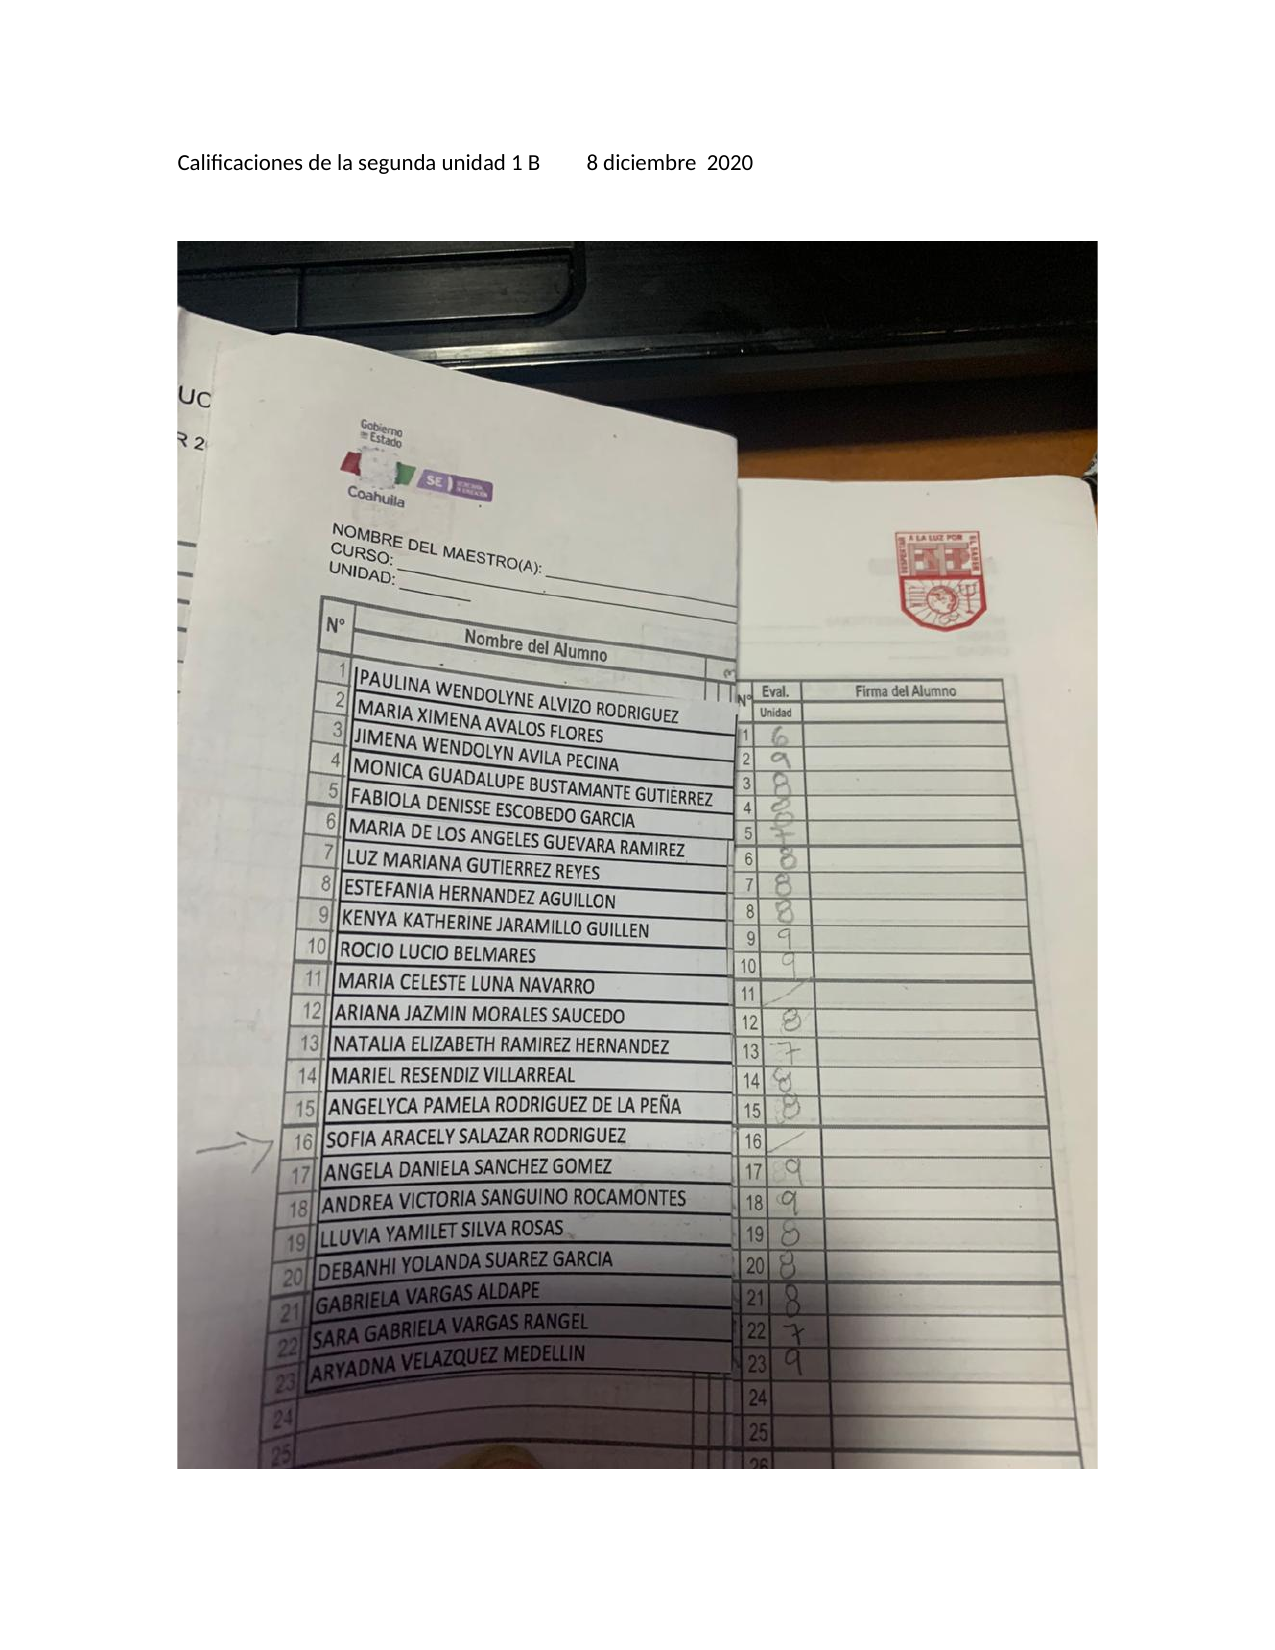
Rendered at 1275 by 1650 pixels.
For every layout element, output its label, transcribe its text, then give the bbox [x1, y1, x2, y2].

picture [177, 241, 1098, 1469]
text Calificaciones de la segunda unidad 1 B 8 diciembre 2020 [177, 148, 1098, 176]
